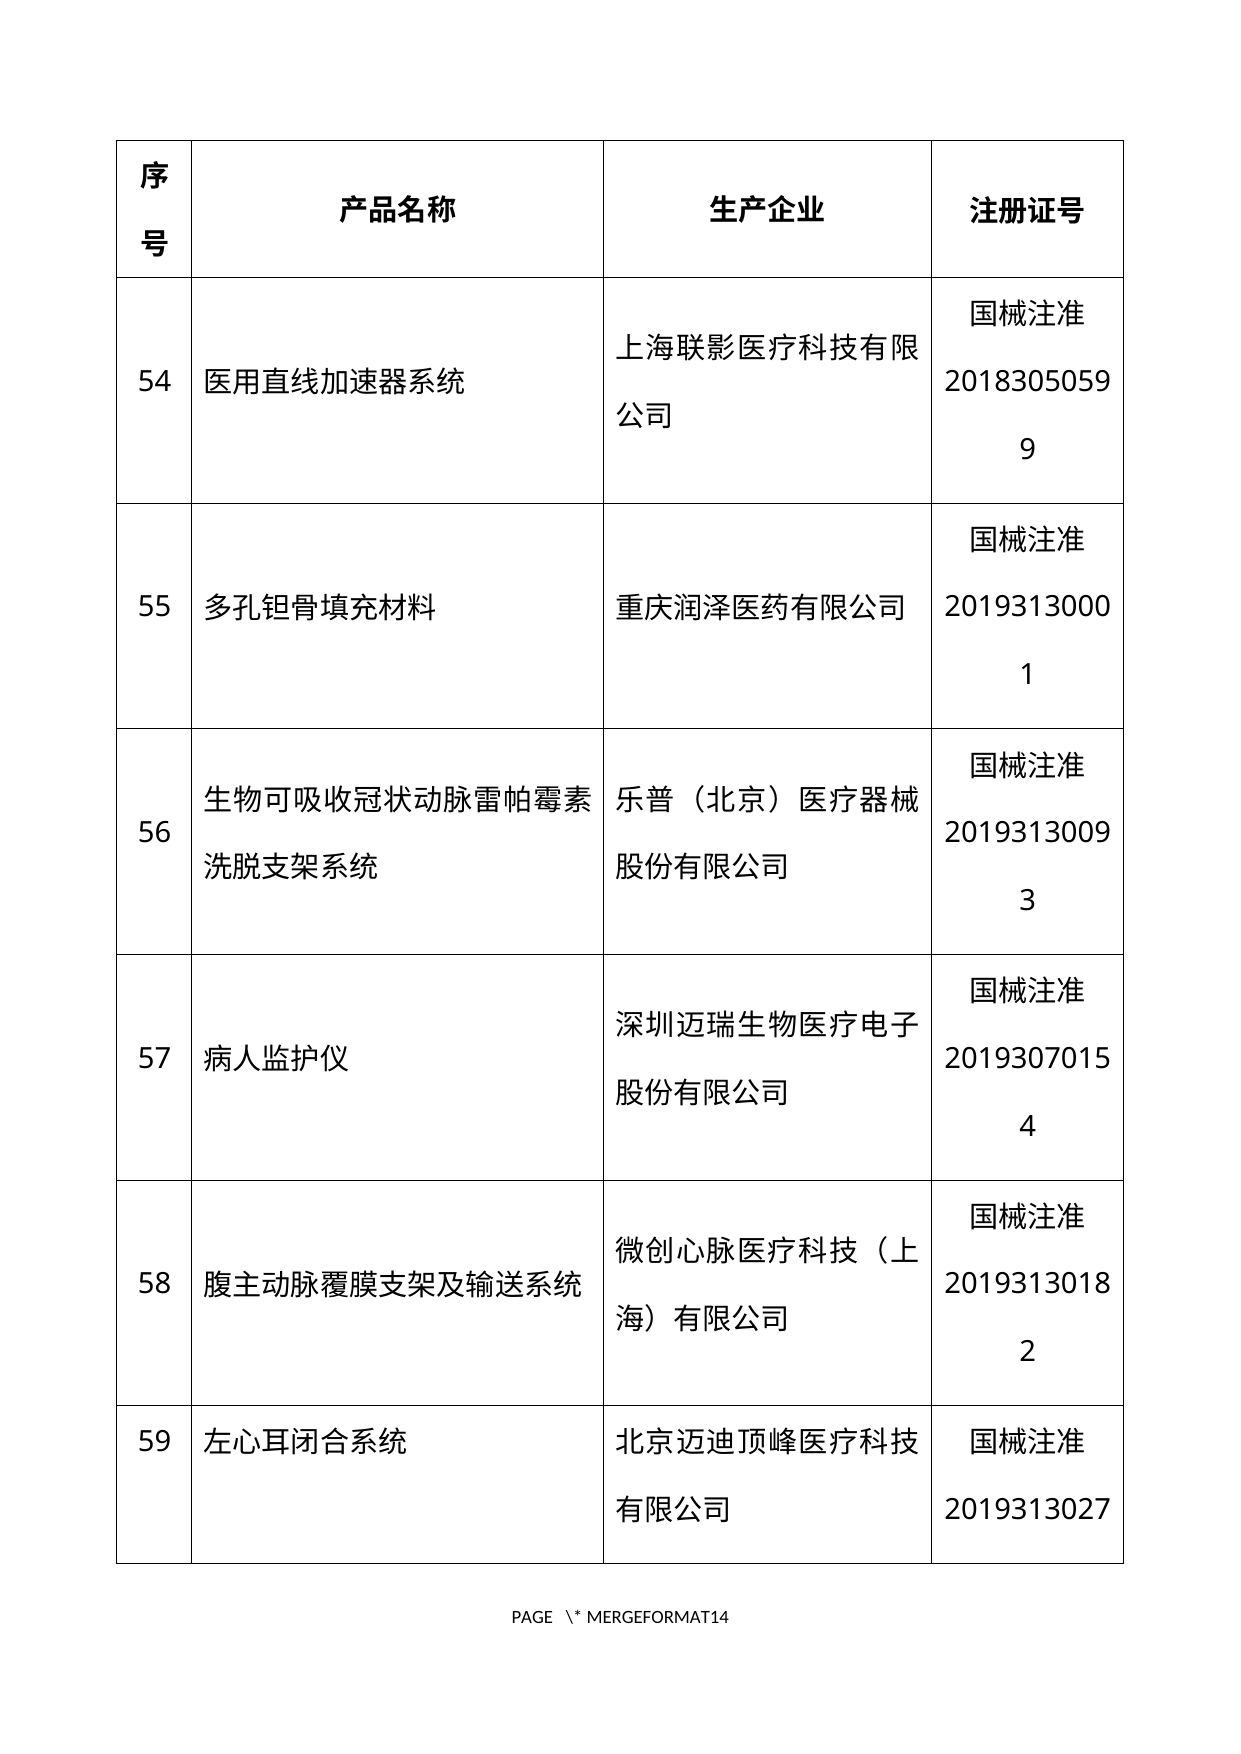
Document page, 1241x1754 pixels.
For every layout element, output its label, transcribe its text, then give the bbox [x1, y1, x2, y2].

table_cell 重庆润泽医药有限公司 [604, 504, 931, 728]
table_header 注册证号 [932, 141, 1123, 277]
table_cell 北京迈迪顶峰医疗科技有限公司 [604, 1406, 931, 1563]
table_cell 58 [117, 1181, 191, 1405]
table_cell 乐普（北京）医疗器械股份有限公司 [604, 729, 931, 954]
table_cell 55 [117, 504, 191, 728]
table_cell 病人监护仪 [192, 955, 603, 1179]
table_cell 生物可吸收冠状动脉雷帕霉素洗脱支架系统 [192, 729, 603, 954]
table_cell 57 [117, 955, 191, 1179]
table_cell 国械注准20193130278 [932, 1406, 1123, 1563]
table_cell 腹主动脉覆膜支架及输送系统 [192, 1181, 603, 1405]
table_header 序号 [117, 141, 191, 277]
table_cell 多孔钽骨填充材料 [192, 504, 603, 728]
table_cell 左心耳闭合系统 [192, 1406, 603, 1563]
table_cell 54 [117, 278, 191, 503]
table_cell 国械注准20193130001 [932, 504, 1123, 728]
table_cell 上海联影医疗科技有限公司 [604, 278, 931, 503]
table_cell 国械注准20193130093 [932, 729, 1123, 954]
table_cell 微创心脉医疗科技（上海）有限公司 [604, 1181, 931, 1405]
table_cell 56 [117, 729, 191, 954]
table_cell 59 [117, 1406, 191, 1563]
table_header 产品名称 [192, 141, 603, 277]
table_cell 国械注准20193130182 [932, 1181, 1123, 1405]
table_header 生产企业 [604, 141, 931, 277]
table_cell 国械注准20183050599 [932, 278, 1123, 503]
table_cell 深圳迈瑞生物医疗电子股份有限公司 [604, 955, 931, 1179]
table_cell 国械注准20193070154 [932, 955, 1123, 1179]
table_cell 医用直线加速器系统 [192, 278, 603, 503]
